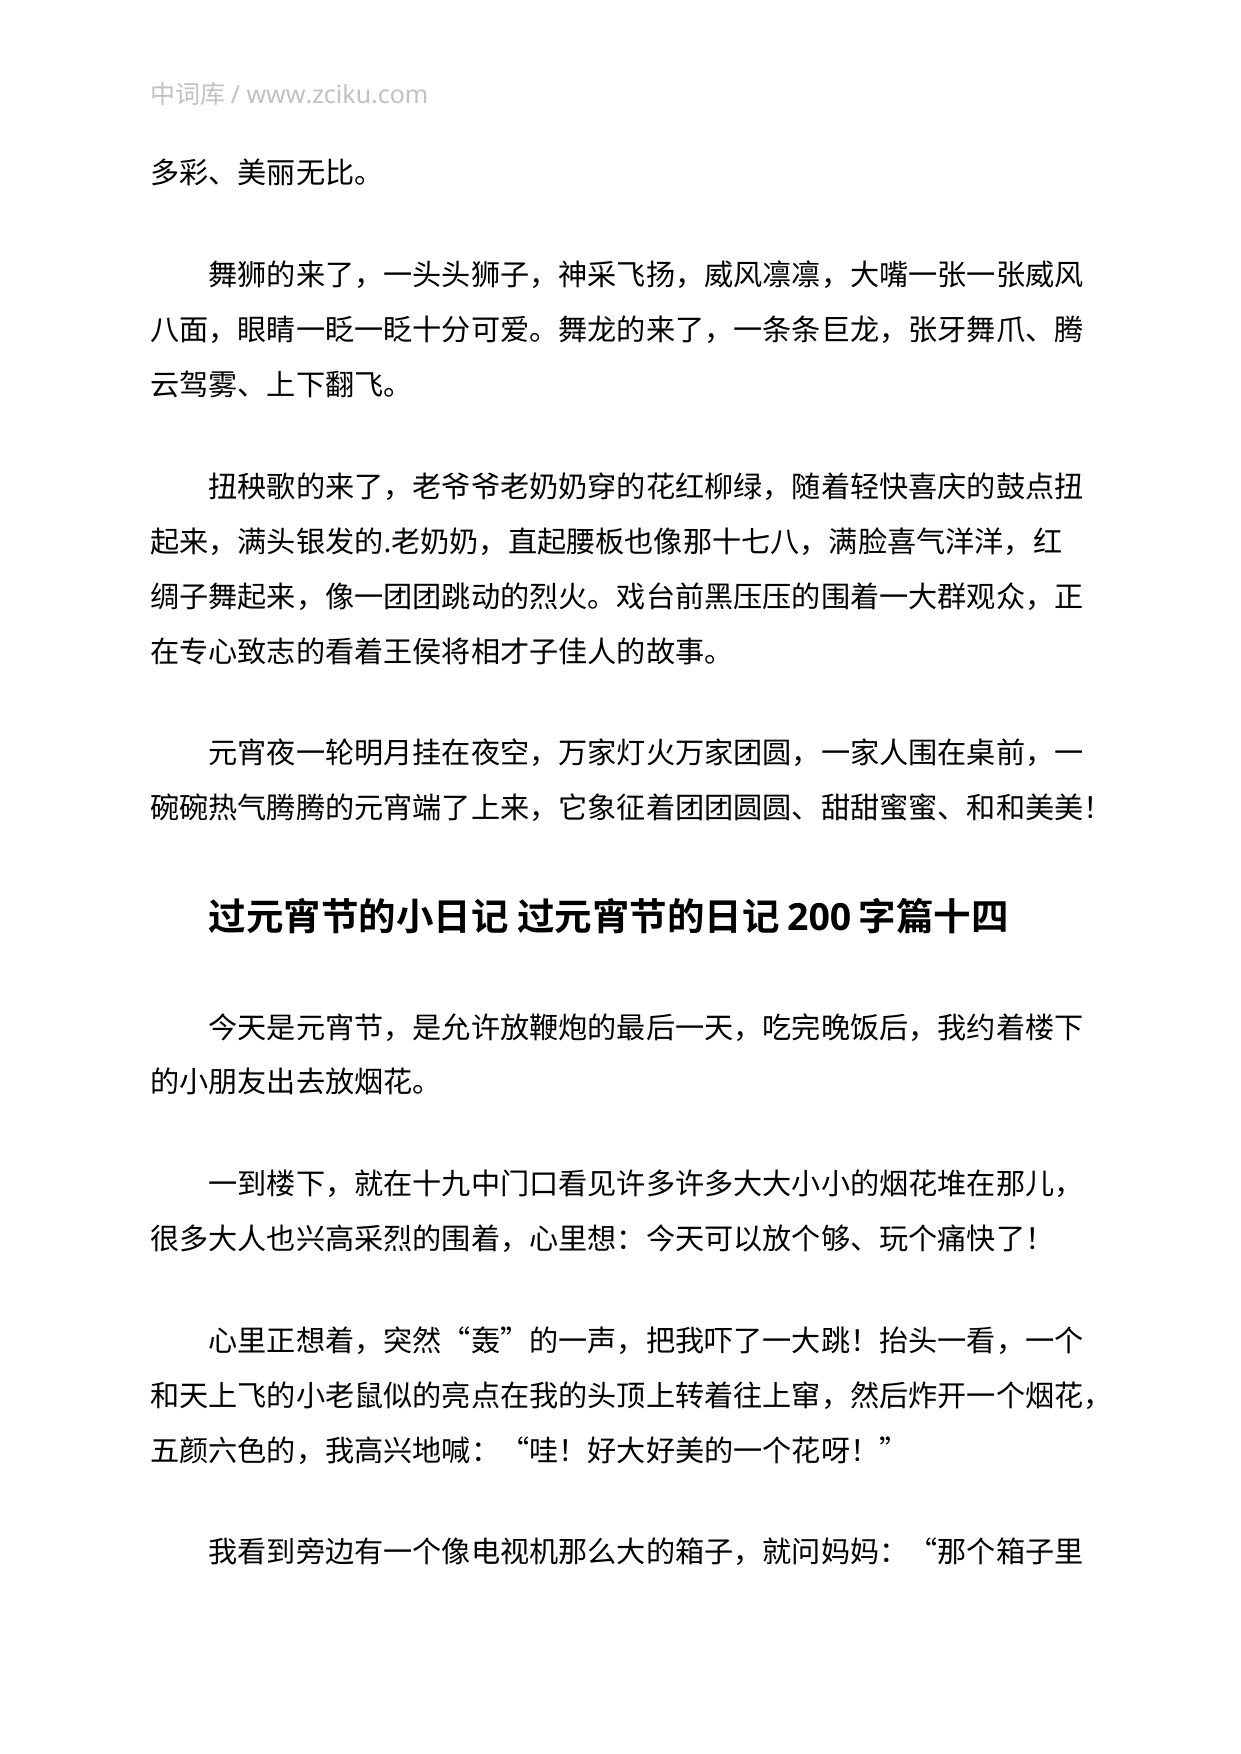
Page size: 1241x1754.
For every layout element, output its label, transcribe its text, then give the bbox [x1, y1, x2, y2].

text 过元宵节的小日记 过元宵节的日记200字篇十四 [150, 887, 1090, 941]
text 心里正想着，突然“轰”的一声，把我吓了一大跳！抬头一看，一个和天上飞的小老鼠似的亮点在我的头顶上转着往上窜，然后炸开一个烟花，五颜六色的，我高兴地喊：“哇！好大好美的一个花呀！” [150, 1317, 1090, 1469]
text 扭秧歌的来了，老爷爷老奶奶穿的花红柳绿，随着轻快喜庆的鼓点扭起来，满头银发的.老奶奶，直起腰板也像那十七八，满脸喜气洋洋，红绸子舞起来，像一团团跳动的烈火。戏台前黑压压的围着一大群观众，正在专心致志的看着王侯将相才子佳人的故事。 [150, 463, 1090, 670]
text 今天是元宵节，是允许放鞭炮的最后一天，吃完晚饭后，我约着楼下的小朋友出去放烟花。 [150, 1004, 1090, 1101]
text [150, 1529, 1090, 1571]
text 元宵夜一轮明月挂在夜空，万家灯火万家团圆，一家人围在桌前，一碗碗热气腾腾的元宵端了上来，它象征着团团圆圆、甜甜蜜蜜、和和美美！ [150, 730, 1090, 827]
text 一到楼下，就在十九中门口看见许多许多大大小小的烟花堆在那儿，很多大人也兴高采烈的围着，心里想：今天可以放个够、玩个痛快了！ [150, 1161, 1090, 1258]
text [150, 150, 1090, 192]
text 舞狮的来了，一头头狮子，神采飞扬，威风凛凛，大嘴一张一张威风八面，眼睛一眨一眨十分可爱。舞龙的来了，一条条巨龙，张牙舞爪、腾云驾雾、上下翻飞。 [150, 252, 1090, 404]
